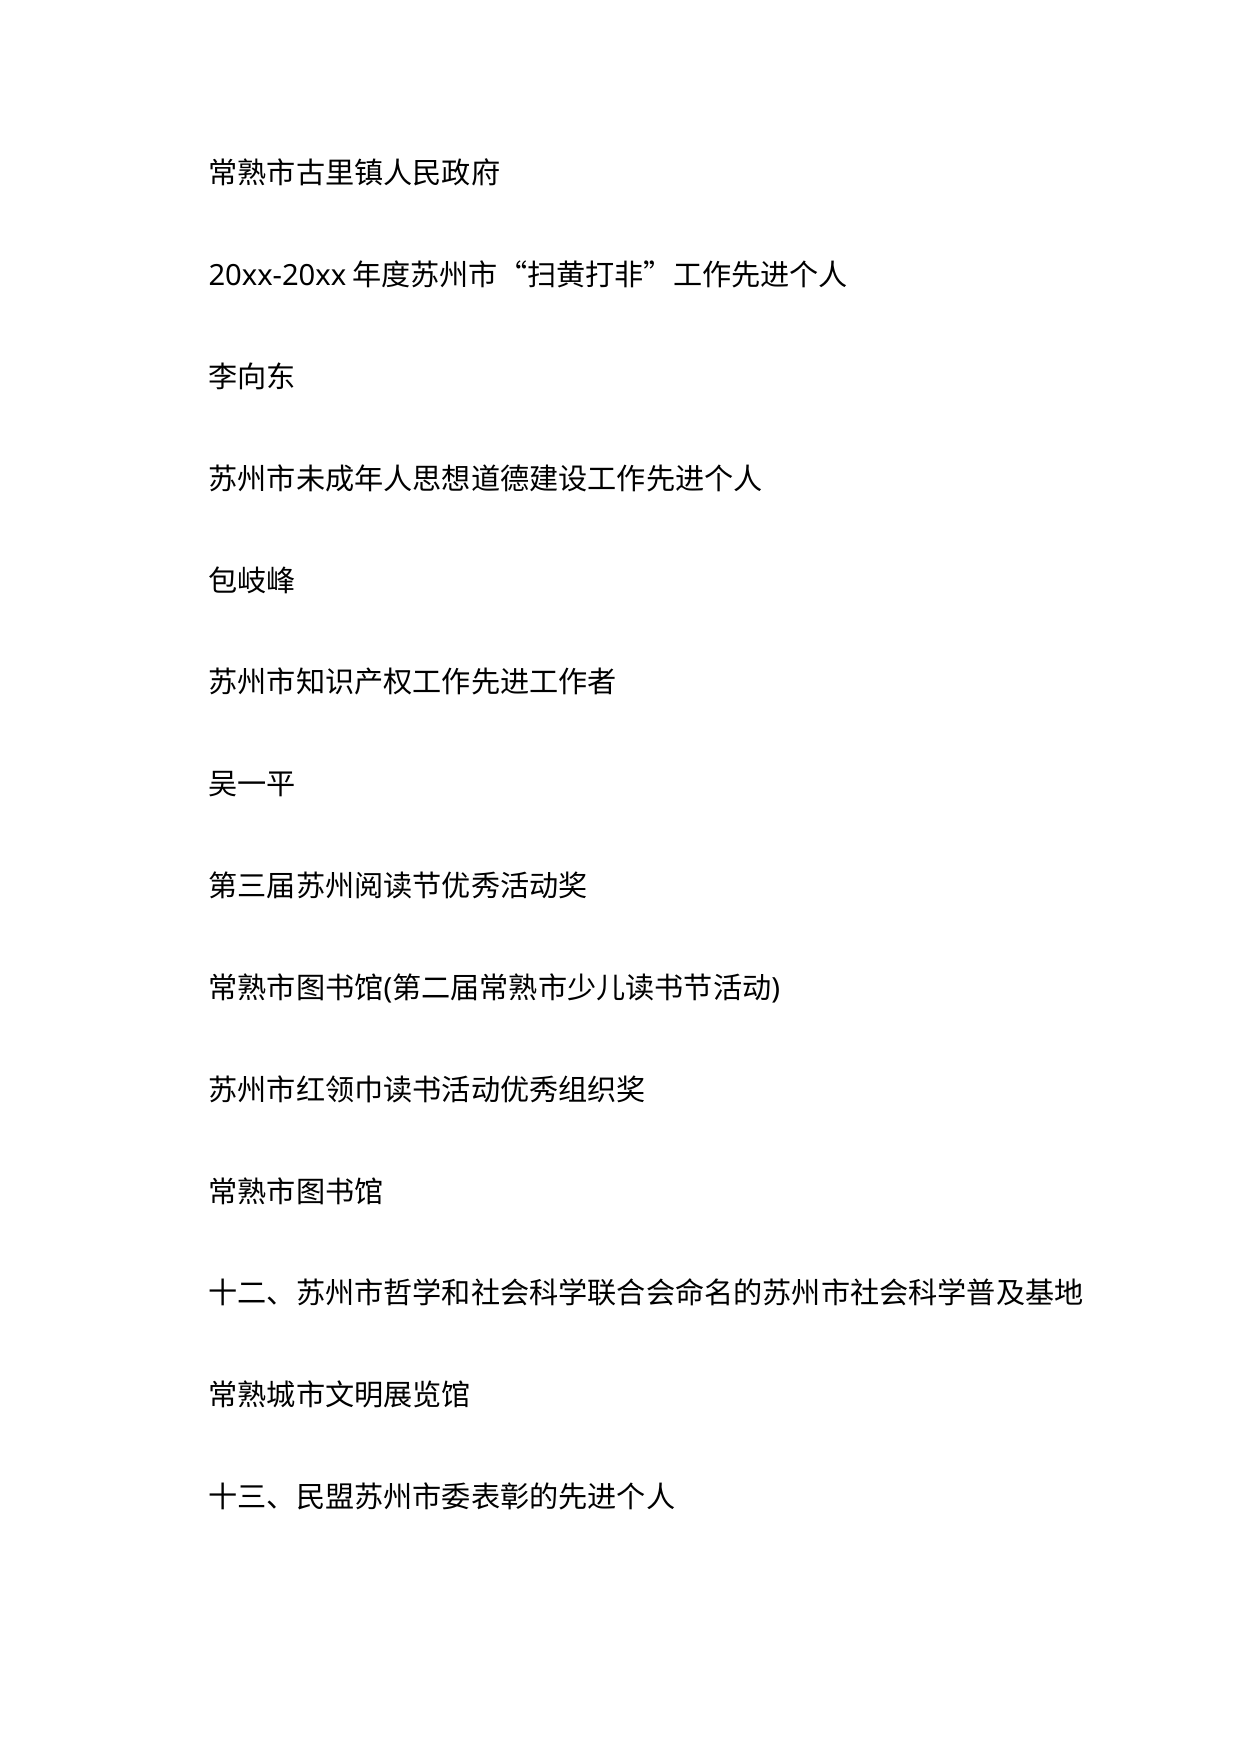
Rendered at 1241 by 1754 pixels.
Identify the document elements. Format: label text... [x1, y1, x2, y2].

text 常熟城市文明展览馆 [150, 1372, 1090, 1414]
text 十二、苏州市哲学和社会科学联合会命名的苏州市社会科学普及基地 [150, 1270, 1090, 1312]
text 20xx-20xx年度苏州市“扫黄打非”工作先进个人 [150, 252, 1090, 294]
text 苏州市知识产权工作先进工作者 [150, 659, 1090, 701]
text 十三、民盟苏州市委表彰的先进个人 [150, 1473, 1090, 1516]
text 常熟市图书馆 [150, 1168, 1090, 1210]
text 常熟市古里镇人民政府 [150, 150, 1090, 192]
text 常熟市图书馆(第二届常熟市少儿读书节活动) [150, 964, 1090, 1007]
text 苏州市未成年人思想道德建设工作先进个人 [150, 456, 1090, 498]
text 吴一平 [150, 761, 1090, 803]
text 第三届苏州阅读节优秀活动奖 [150, 863, 1090, 905]
text 包岐峰 [150, 557, 1090, 599]
text 苏州市红领巾读书活动优秀组织奖 [150, 1066, 1090, 1109]
text 李向东 [150, 354, 1090, 396]
